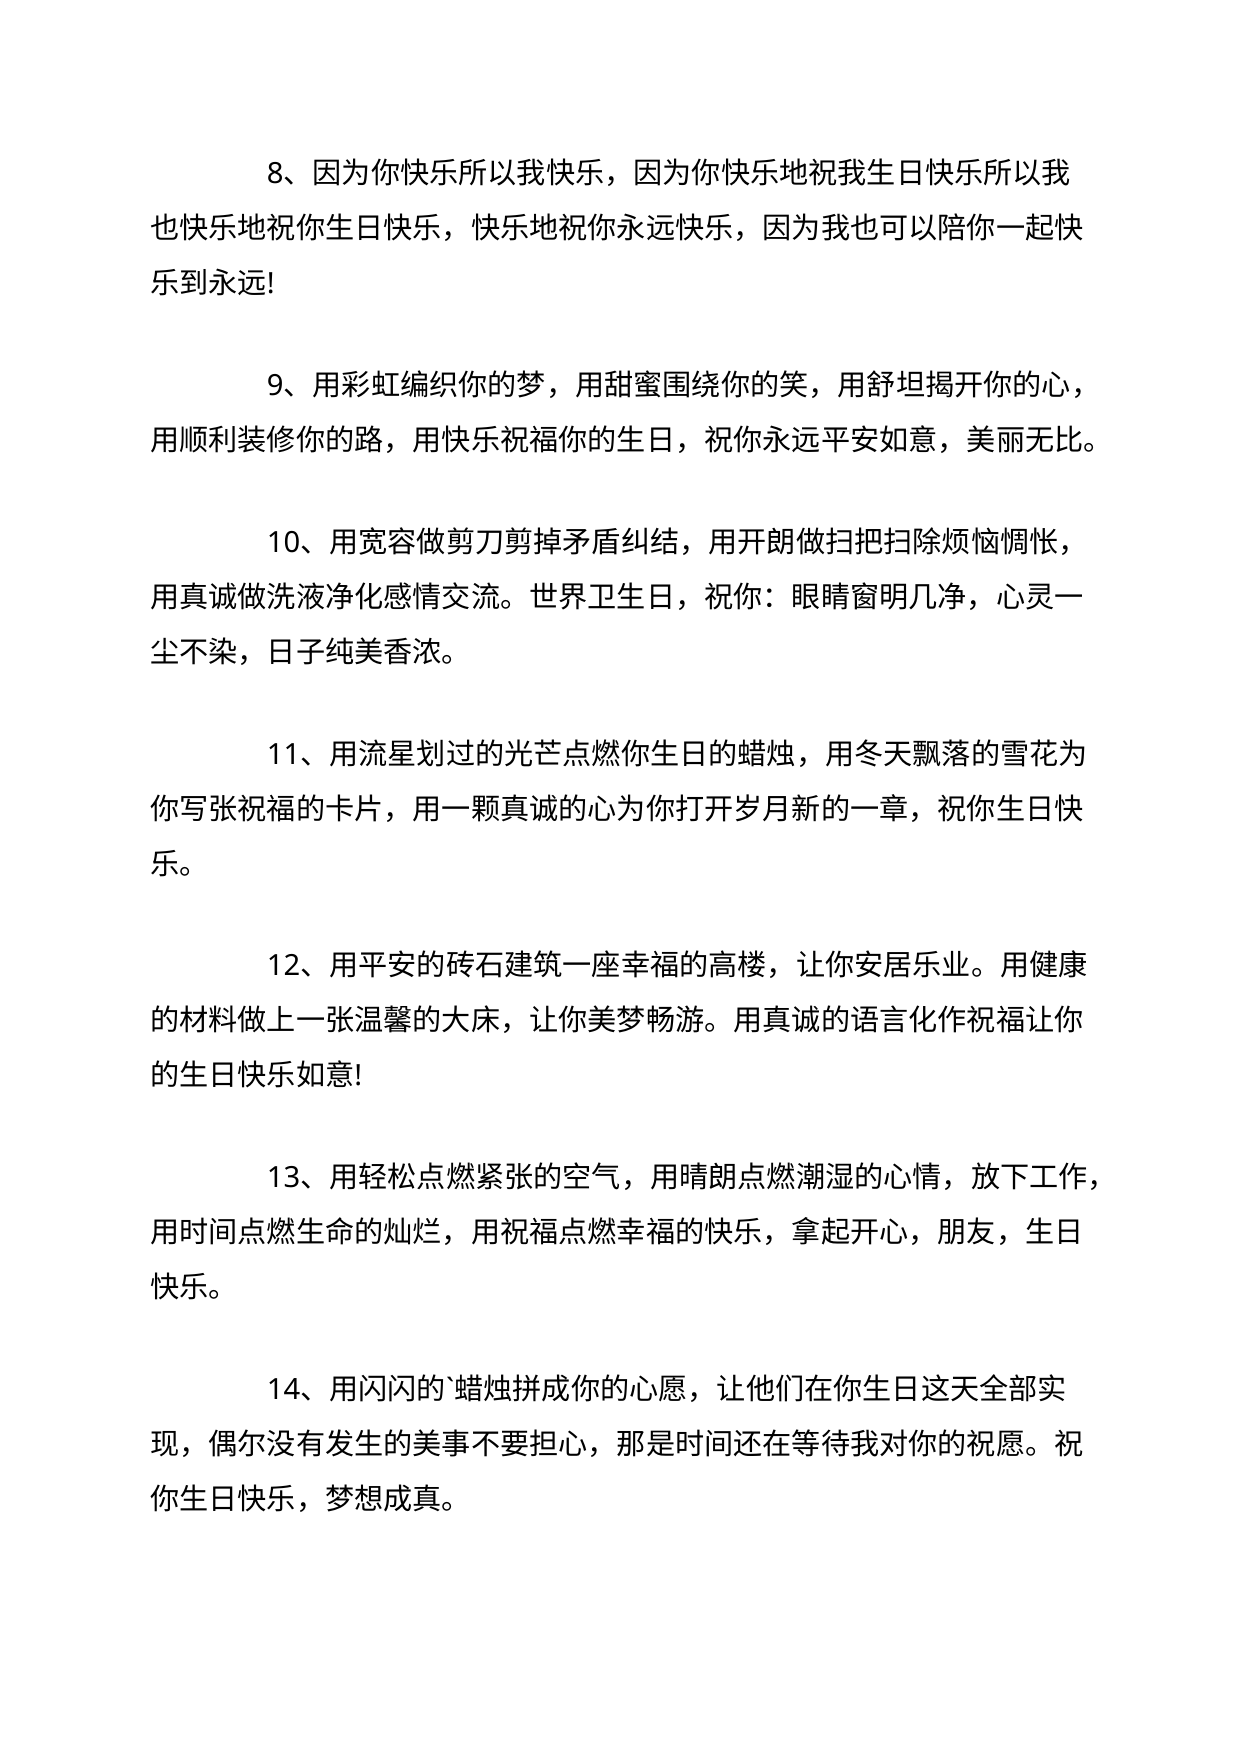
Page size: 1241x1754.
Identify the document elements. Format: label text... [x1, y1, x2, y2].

text 11、用流星划过的光芒点燃你生日的蜡烛，用冬天飘落的雪花为你写张祝福的卡片，用一颗真诚的心为你打开岁月新的一章，祝你生日快乐。 [150, 730, 1090, 882]
text 13、用轻松点燃紧张的空气，用晴朗点燃潮湿的心情，放下工作，用时间点燃生命的灿烂，用祝福点燃幸福的快乐，拿起开心，朋友，生日快乐。 [150, 1154, 1090, 1306]
text 9、用彩虹编织你的梦，用甜蜜围绕你的笑，用舒坦揭开你的心，用顺利装修你的路，用快乐祝福你的生日，祝你永远平安如意，美丽无比。 [150, 362, 1090, 459]
text 12、用平安的砖石建筑一座幸福的高楼，让你安居乐业。用健康的材料做上一张温馨的大床，让你美梦畅游。用真诚的语言化作祝福让你的生日快乐如意! [150, 942, 1090, 1094]
text 14、用闪闪的`蜡烛拼成你的心愿，让他们在你生日这天全部实现，偶尔没有发生的美事不要担心，那是时间还在等待我对你的祝愿。祝你生日快乐，梦想成真。 [150, 1366, 1090, 1518]
text 10、用宽容做剪刀剪掉矛盾纠结，用开朗做扫把扫除烦恼惆怅，用真诚做洗液净化感情交流。世界卫生日，祝你：眼睛窗明几净，心灵一尘不染，日子纯美香浓。 [150, 519, 1090, 671]
text 8、因为你快乐所以我快乐，因为你快乐地祝我生日快乐所以我也快乐地祝你生日快乐，快乐地祝你永远快乐，因为我也可以陪你一起快乐到永远! [150, 150, 1090, 302]
